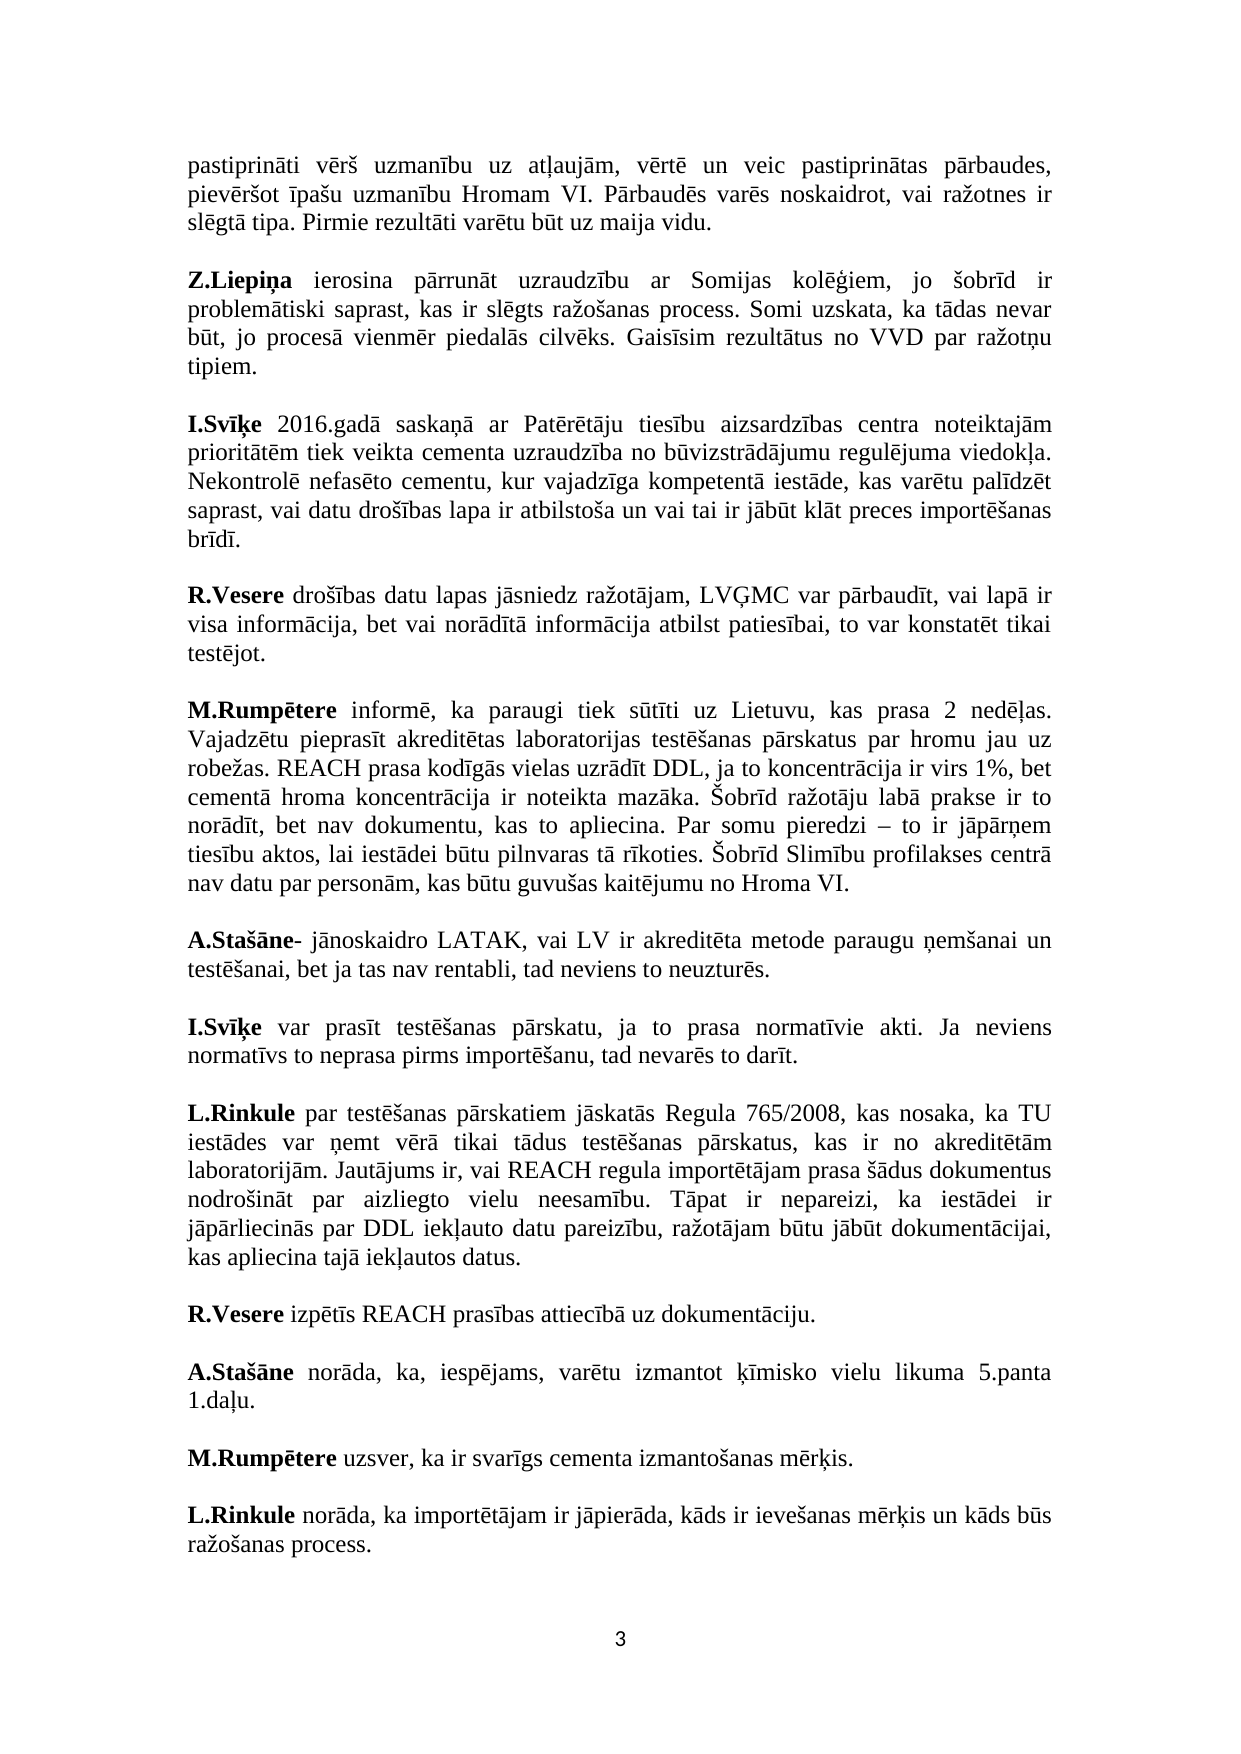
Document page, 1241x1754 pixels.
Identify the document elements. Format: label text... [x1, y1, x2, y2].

text R.Vesere drošības datu lapas jāsniedz ražotājam, LVĢMC var pārbaudīt, vai lapā ir visa informācija, bet vai norādītā informācija atbilst patiesībai, to var konstatēt tikai testējot. [187, 581, 1053, 667]
text Z.Liepiņa ierosina pārrunāt uzraudzību ar Somijas kolēģiem, jo šobrīd ir problemātiski saprast, kas ir slēgts ražošanas process. Somi uzskata, ka tādas nevar būt, jo procesā vienmēr piedalās cilvēks. Gaisīsim rezultātus no VVD par ražotņu tipiem. [187, 265, 1053, 380]
text M.Rumpētere uzsver, ka ir svarīgs cementa izmantošanas mērķis. [187, 1443, 1053, 1472]
text A.Stašāne- jānoskaidro LATAK, vai LV ir akreditēta metode paraugu ņemšanai un testēšanai, bet ja tas nav rentabli, tad neviens to neuzturēs. [187, 926, 1053, 983]
text I.Svīķe var prasīt testēšanas pārskatu, ja to prasa normatīvie akti. Ja neviens normatīvs to neprasa pirms importēšanu, tad nevarēs to darīt. [187, 1012, 1053, 1069]
text L.Rinkule norāda, ka importētājam ir jāpierāda, kāds ir ievešanas mērķis un kāds būs ražošanas process. [187, 1501, 1053, 1558]
text L.Rinkule par testēšanas pārskatiem jāskatās Regula 765/2008, kas nosaka, ka TU iestādes var ņemt vērā tikai tādus testēšanas pārskatus, kas ir no akreditētām laboratorijām. Jautājums ir, vai REACH regula importētājam prasa šādus dokumentus nodrošināt par aizliegto vielu neesamību. Tāpat ir nepareizi, ka iestādei ir jāpārliecinās par DDL iekļauto datu pareizību, ražotājam būtu jābūt dokumentācijai, kas apliecina tajā iekļautos datus. [187, 1098, 1053, 1271]
text I.Svīķe 2016.gadā saskaņā ar Patērētāju tiesību aizsardzības centra noteiktajām prioritātēm tiek veikta cementa uzraudzība no būvizstrādājumu regulējuma viedokļa. Nekontrolē nefasēto cementu, kur vajadzīga kompetentā iestāde, kas varētu palīdzēt saprast, vai datu drošības lapa ir atbilstoša un vai tai ir jābūt klāt preces importēšanas brīdī. [187, 409, 1053, 552]
text M.Rumpētere informē, ka paraugi tiek sūtīti uz Lietuvu, kas prasa 2 nedēļas. Vajadzētu pieprasīt akreditētas laboratorijas testēšanas pārskatus par hromu jau uz robežas. REACH prasa kodīgās vielas uzrādīt DDL, ja to koncentrācija ir virs 1%, bet cementā hroma koncentrācija ir noteikta mazāka. Šobrīd ražotāju labā prakse ir to norādīt, bet nav dokumentu, kas to apliecina. Par somu pieredzi – to ir jāpārņem tiesību aktos, lai iestādei būtu pilnvaras tā rīkoties. Šobrīd Slimību profilakses centrā nav datu par personām, kas būtu guvušas kaitējumu no Hroma VI. [187, 696, 1053, 897]
text A.Stašāne norāda, ka, iespējams, varētu izmantot ķīmisko vielu likuma 5.panta 1.daļu. [187, 1357, 1053, 1414]
text R.Vesere izpētīs REACH prasības attiecībā uz dokumentāciju. [187, 1299, 1053, 1328]
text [187, 150, 1053, 236]
